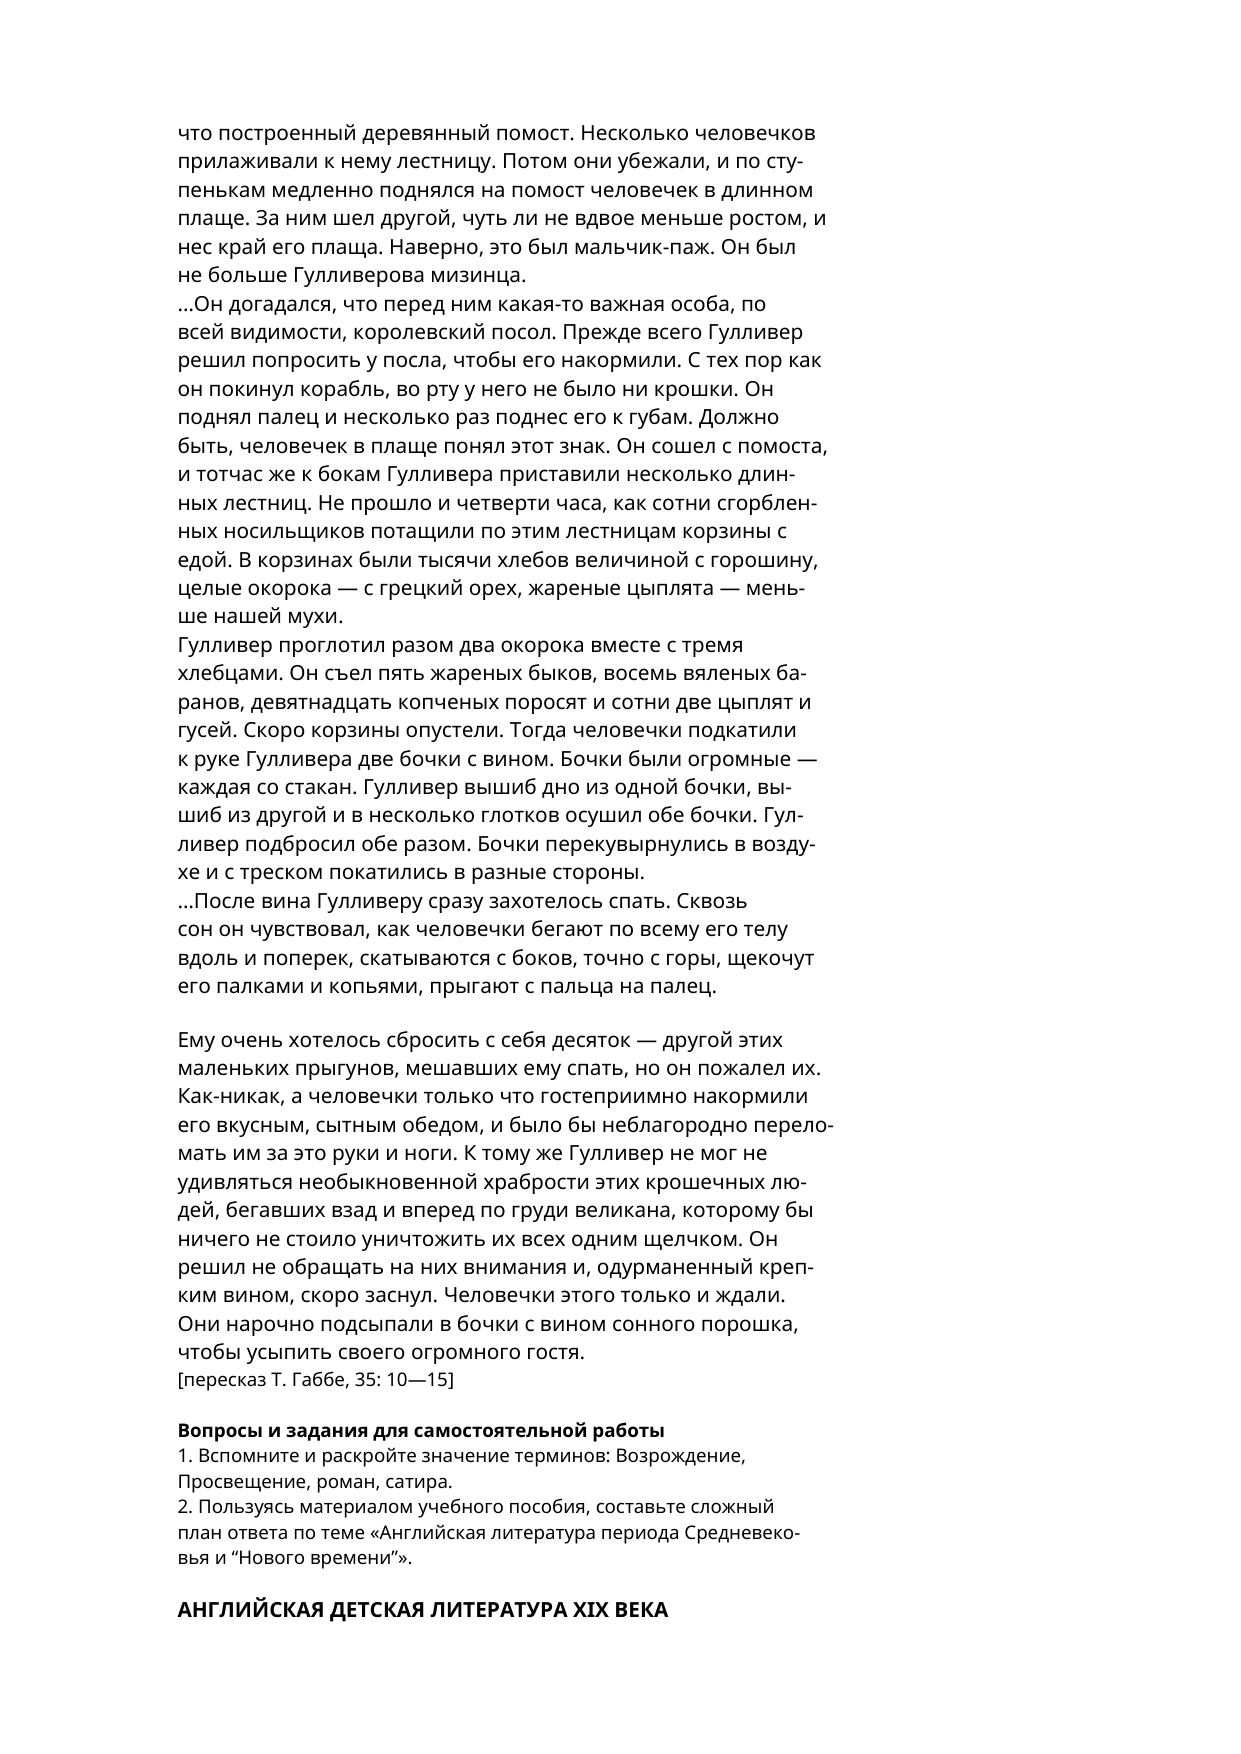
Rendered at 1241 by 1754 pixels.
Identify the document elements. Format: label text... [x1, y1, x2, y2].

text Вопросы и задания для самостоятельной работы [177, 1417, 1152, 1442]
text он покинул корабль, во рту у него не было ни крошки. Он [177, 374, 1152, 402]
text решил не обращать на них внимания и, одурманенный креп- [177, 1252, 1152, 1281]
text вья и “Нового времени”». [177, 1544, 1152, 1570]
text каждая со стакан. Гулливер вышиб дно из одной бочки, вы- [177, 772, 1152, 801]
text прилаживали к нему лестницу. Потом они убежали, и по сту- [177, 147, 1152, 175]
text нес край его плаща. Наверно, это был мальчик-паж. Он был [177, 232, 1152, 260]
text [пересказ Т. Габбе, 35: 10—15] [177, 1366, 1152, 1391]
text шиб из другой и в несколько глотков осушил обе бочки. Гул- [177, 801, 1152, 829]
text пенькам медленно поднялся на помост человечек в длинном [177, 175, 1152, 203]
text целые окорока — с грецкий орех, жареные цыплята — мень- [177, 573, 1152, 602]
text ше нашей мухи. [177, 602, 1152, 630]
text мать им за это руки и ноги. К тому же Гулливер не мог не [177, 1138, 1152, 1167]
text Ему очень хотелось сбросить с себя десяток — другой этих [177, 1025, 1152, 1053]
text 1. Вспомните и раскройте значение терминов: Возрождение, [177, 1442, 1152, 1468]
text …После вина Гулливеру сразу захотелось спать. Сквозь [177, 886, 1152, 914]
text ливер подбросил обе разом. Бочки перекувырнулись в возду- [177, 829, 1152, 857]
text ных лестниц. Не прошло и четверти часа, как сотни сгорблен- [177, 488, 1152, 516]
text ничего не стоило уничтожить их всех одним щелчком. Он [177, 1224, 1152, 1252]
text его палками и копьями, прыгают с пальца на палец. [177, 971, 1152, 1000]
text 2. Пользуясь материалом учебного пособия, составьте сложный [177, 1493, 1152, 1519]
text его вкусным, сытным обедом, и было бы неблагородно перело- [177, 1110, 1152, 1138]
text быть, человечек в плаще понял этот знак. Он сошел с помоста, [177, 431, 1152, 459]
text хе и с треском покатились в разные стороны. [177, 857, 1152, 886]
text сон он чувствовал, как человечки бегают по всему его телу [177, 914, 1152, 943]
text АНГЛИЙСКАЯ ДЕТСКАЯ ЛИТЕРАТУРА ХIХ ВЕКА [177, 1595, 1152, 1623]
text ных носильщиков потащили по этим лестницам корзины с [177, 516, 1152, 545]
text и тотчас же к бокам Гулливера приставили несколько длин- [177, 459, 1152, 488]
text что построенный деревянный помост. Несколько человечков [177, 118, 1152, 147]
text всей видимости, королевский посол. Прежде всего Гулливер [177, 317, 1152, 346]
text плаще. За ним шел другой, чуть ли не вдвое меньше ростом, и [177, 203, 1152, 232]
text план ответа по теме «Английская литература периода Средневеко- [177, 1519, 1152, 1544]
text удивляться необыкновенной храбрости этих крошечных лю- [177, 1167, 1152, 1195]
text ранов, девятнадцать копченых поросят и сотни две цыплят и [177, 687, 1152, 715]
text Они нарочно подсыпали в бочки с вином сонного порошка, [177, 1309, 1152, 1337]
text дей, бегавших взад и вперед по груди великана, которому бы [177, 1195, 1152, 1224]
text …Он догадался, что перед ним какая-то важная особа, по [177, 289, 1152, 317]
text едой. В корзинах были тысячи хлебов величиной с горошину, [177, 545, 1152, 573]
text к руке Гулливера две бочки с вином. Бочки были огромные — [177, 744, 1152, 772]
text гусей. Скоро корзины опустели. Тогда человечки подкатили [177, 715, 1152, 744]
text вдоль и поперек, скатываются с боков, точно с горы, щекочут [177, 943, 1152, 971]
text хлебцами. Он съел пять жареных быков, восемь вяленых ба- [177, 658, 1152, 687]
text чтобы усыпить своего огромного гостя. [177, 1337, 1152, 1366]
text ким вином, скоро заснул. Человечки этого только и ждали. [177, 1281, 1152, 1309]
text Как-никак, а человечки только что гостеприимно накормили [177, 1082, 1152, 1110]
text Просвещение, роман, сатира. [177, 1468, 1152, 1493]
text Гулливер проглотил разом два окорока вместе с тремя [177, 630, 1152, 658]
text решил попросить у посла, чтобы его накормили. С тех пор как [177, 346, 1152, 374]
text маленьких прыгунов, мешавших ему спать, но он пожалел их. [177, 1053, 1152, 1082]
text поднял палец и несколько раз поднес его к губам. Должно [177, 402, 1152, 431]
text не больше Гулливерова мизинца. [177, 260, 1152, 289]
